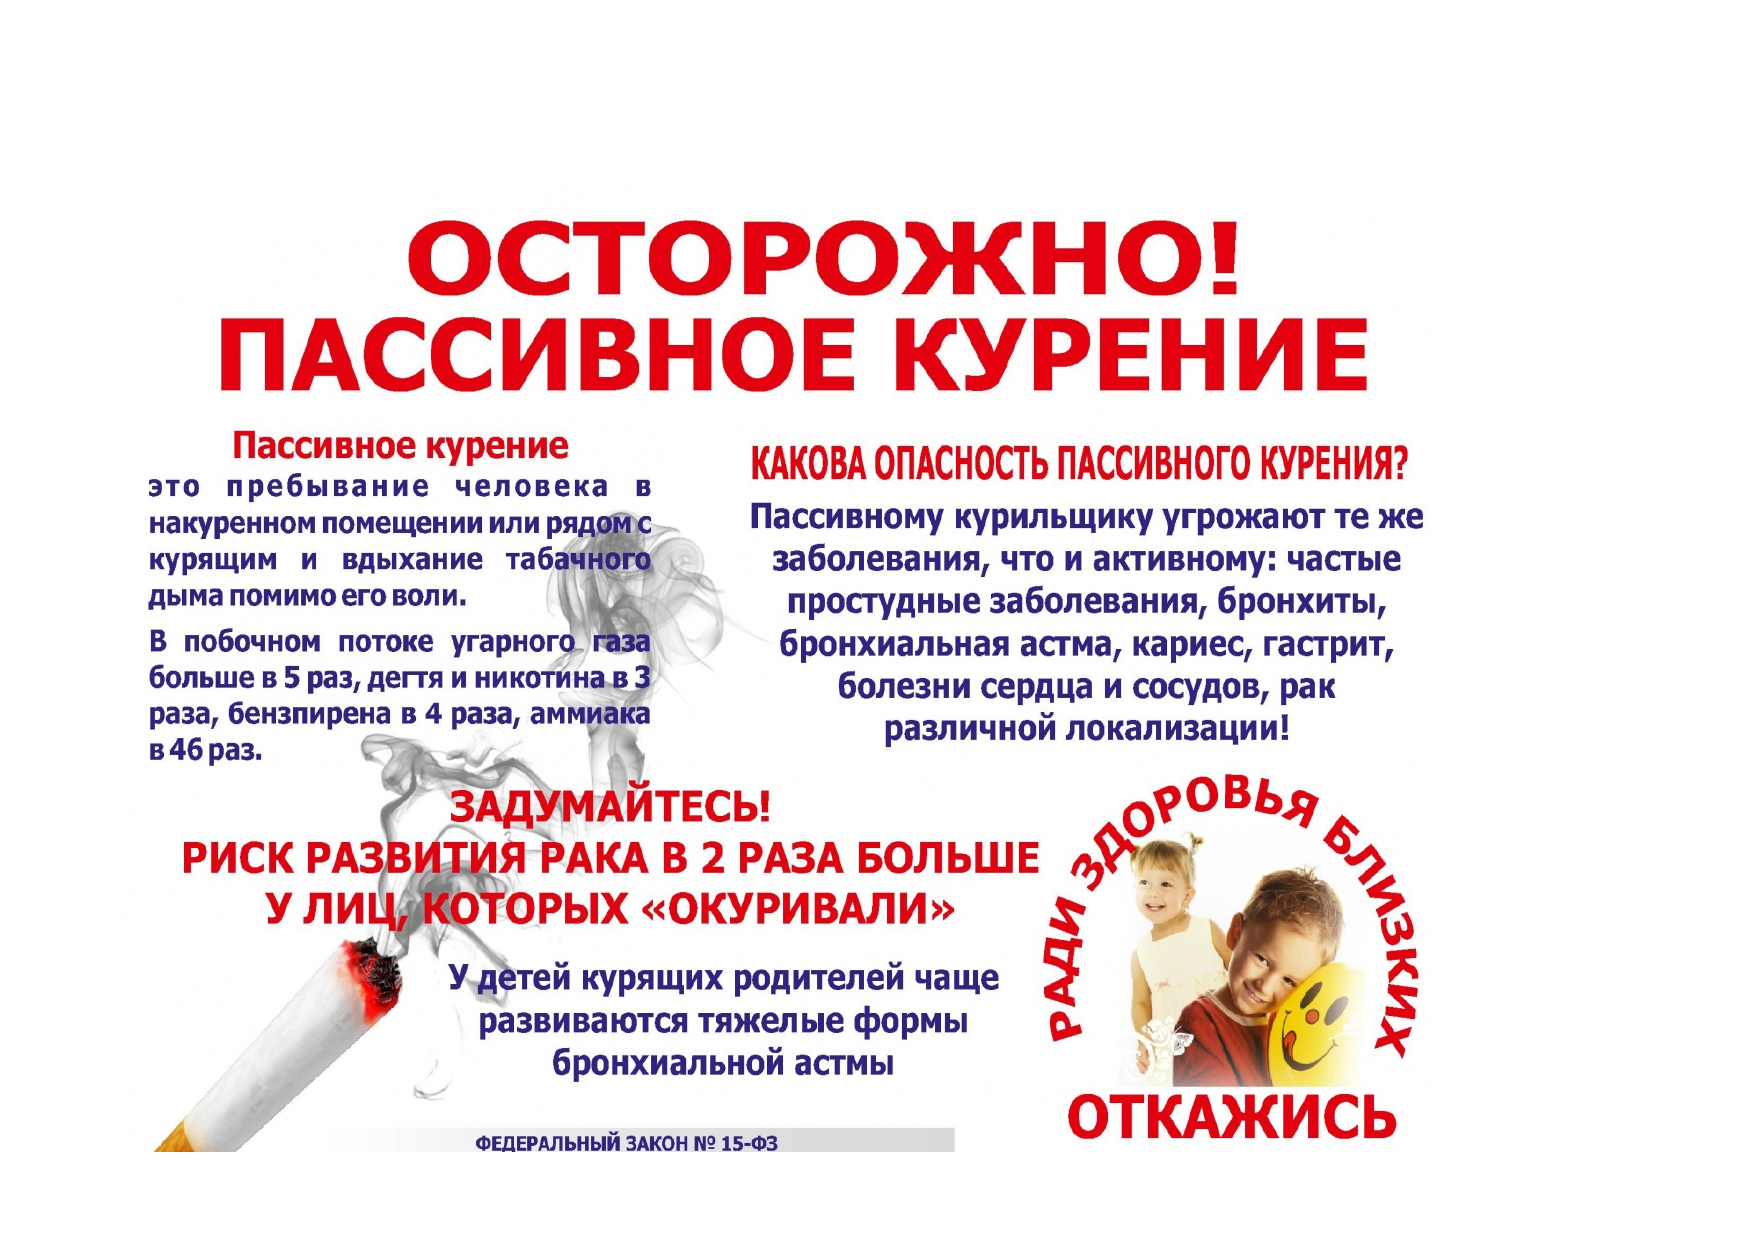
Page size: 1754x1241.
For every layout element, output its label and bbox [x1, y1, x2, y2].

picture [118, 177, 1437, 1152]
